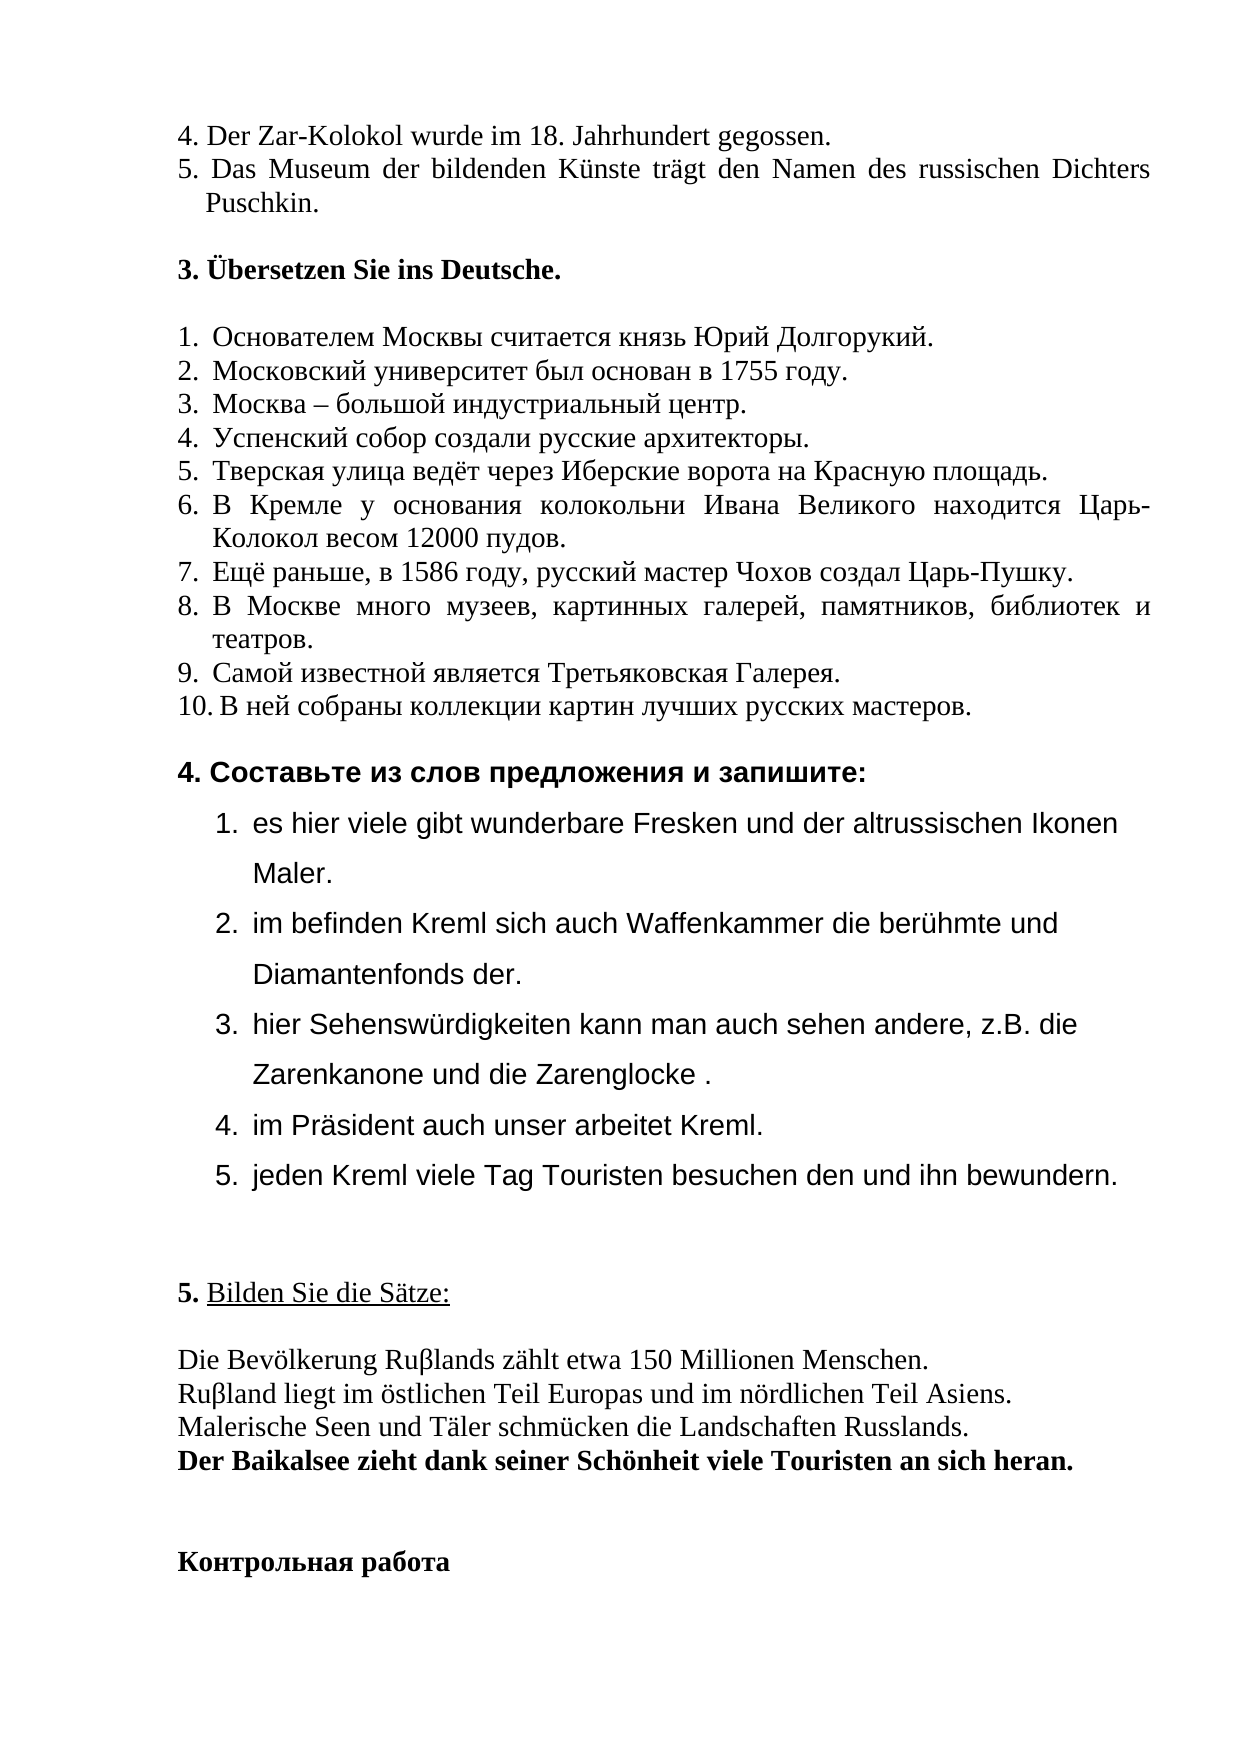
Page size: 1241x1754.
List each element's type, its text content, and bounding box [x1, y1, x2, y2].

text 4. Der Zar-Kolokol wurde im 18. Jahrhundert gegossen. [177, 118, 1152, 152]
list Москва – большой индустриальный центр. [177, 386, 1152, 420]
list В Москве много музеев, картинных галерей, памятников, библиотек и театров. [177, 588, 1152, 655]
list В Кремле у основания колокольни Ивана Великого находится Царь-Колокол весом 12000 пудов. [177, 487, 1152, 554]
text Malerische Seen und Täler schmücken die Landschaften Russlands. [177, 1409, 1152, 1443]
list im Präsident auch unser arbeitet Kreml. [215, 1108, 1152, 1141]
list hier Sehenswürdigkeiten kann man auch sehen andere, z.B. die Zarenkanone und die Zarenglocke . [215, 1007, 1152, 1091]
text 3. Übersetzen Sie ins Deutsche. [177, 252, 1152, 286]
text 5. Das Museum der bildenden Künste trägt den Namen des russischen Dichters Puschkin. [177, 152, 1152, 219]
list es hier viele gibt wunderbare Fresken und der altrussischen Ikonen Maler. [215, 806, 1152, 889]
text 5. Bilden Sie die Sätze: [177, 1275, 1152, 1309]
text Der Baikalsee zieht dank seiner Schönheit viele Touristen an sich heran. [177, 1443, 1152, 1477]
text Контрольная работа [177, 1544, 1152, 1577]
list jeden Kreml viele Tag Touristen besuchen den und ihn bewundern. [215, 1158, 1152, 1191]
list Самой известной является Третьяковская Галерея. [177, 655, 1152, 688]
list Тверская улица ведёт через Иберские ворота на Красную площадь. [177, 453, 1152, 487]
list Успенский собор создали русские архитекторы. [177, 420, 1152, 453]
list В ней собраны коллекции картин лучших русских мастеров. [177, 688, 1152, 722]
list Московский университет был основан в 1755 году. [177, 353, 1152, 386]
text Ruβland liegt im östlichen Teil Europas und im nördlichen Teil Asiens. [177, 1376, 1152, 1409]
list im befinden Kreml sich auch Waffenkammer die berühmte und Diamantenfonds der. [215, 906, 1152, 990]
list Ещё раньше, в 1586 году, русский мастер Чохов создал Царь-Пушку. [177, 554, 1152, 588]
text Die Bevölkerung Ruβlands zählt etwa 150 Millionen Menschen. [177, 1342, 1152, 1376]
list Основателем Москвы считается князь Юрий Долгорукий. [177, 319, 1152, 353]
text 4. Составьте из слов предложения и запишите: [177, 755, 1152, 789]
